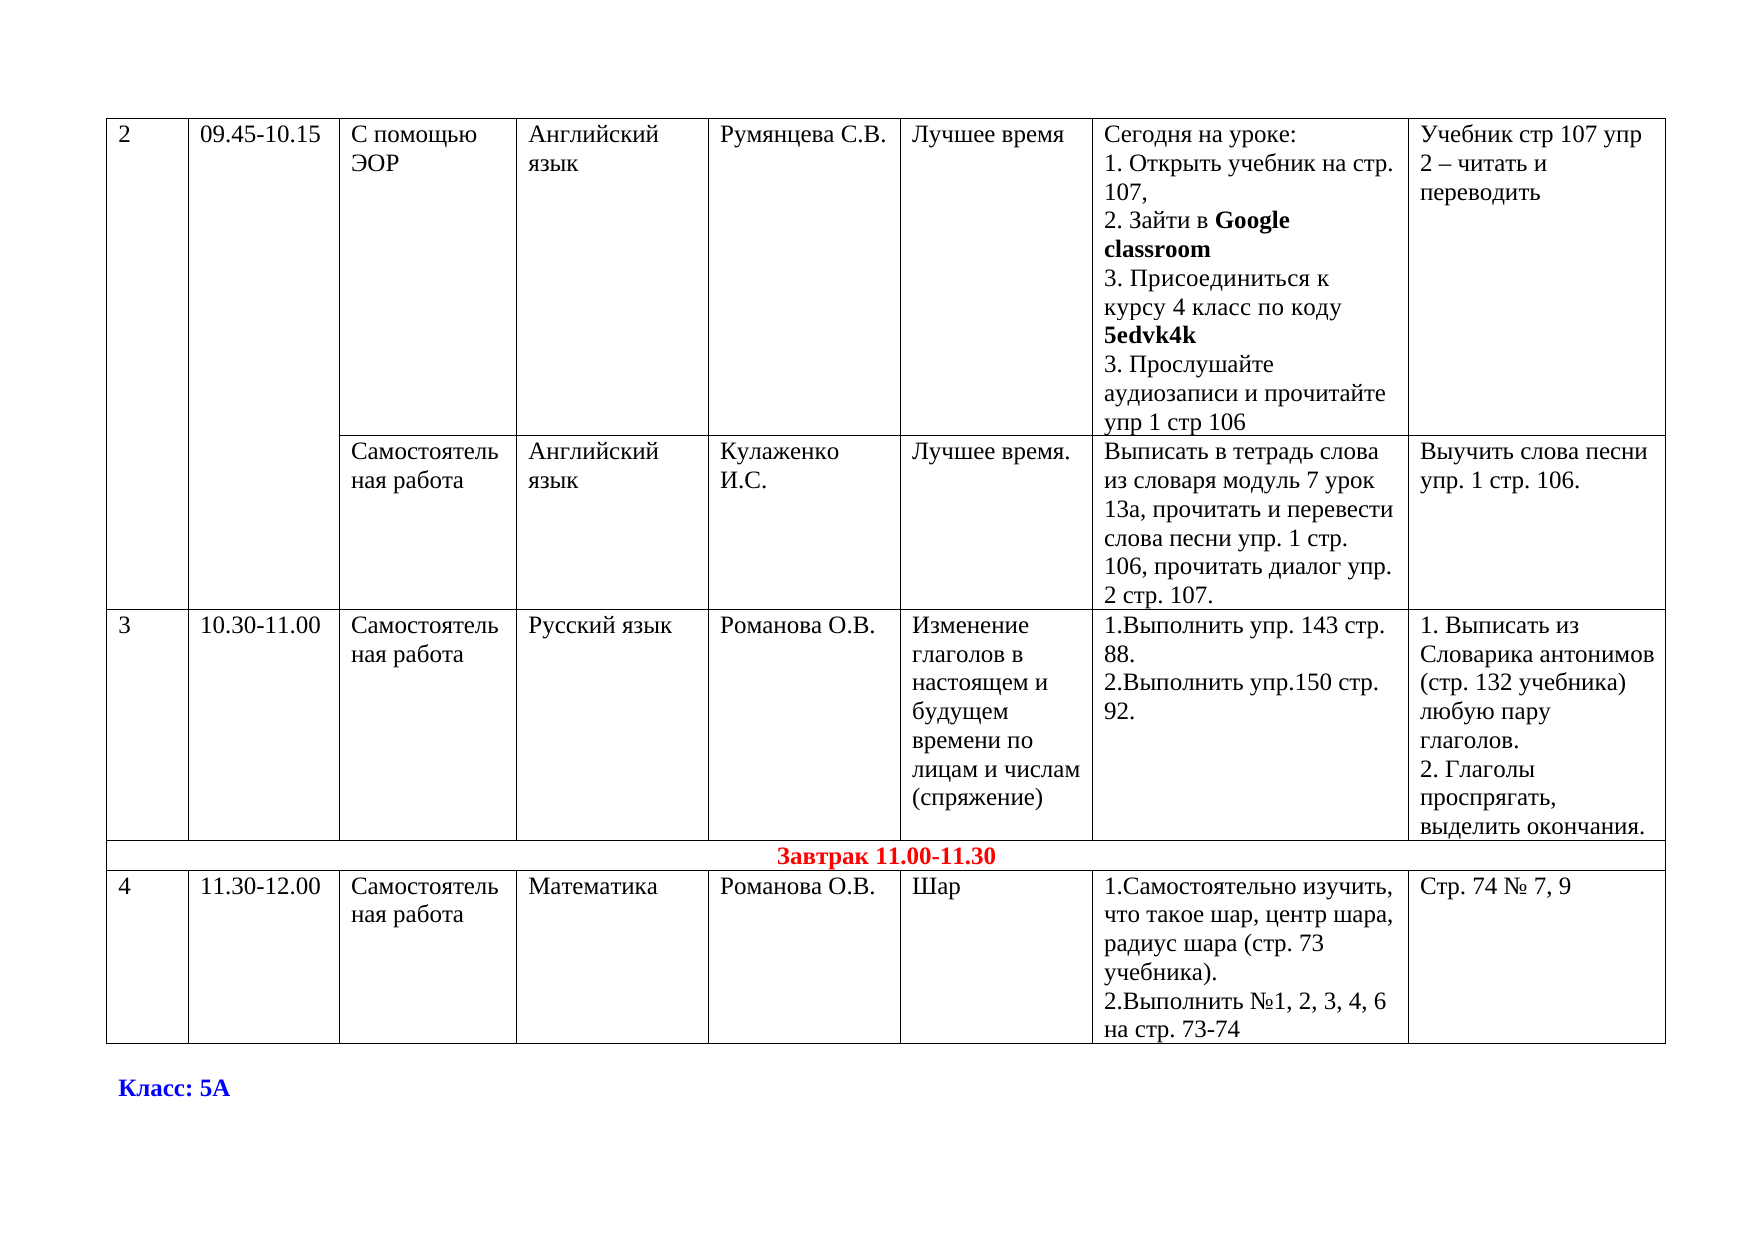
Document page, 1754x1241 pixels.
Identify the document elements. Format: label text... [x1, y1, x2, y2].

table_cell Шар [901, 871, 1092, 1043]
table_cell Романова О.В. [709, 871, 900, 1043]
table_cell 11.30-12.00 [189, 871, 339, 1043]
table_cell Лучшее время. [901, 436, 1092, 609]
table_cell Самостоятельная работа [340, 436, 516, 609]
table_cell Английский язык [517, 436, 708, 609]
table_cell Румянцева С.В. [709, 119, 900, 435]
table_cell 2 [107, 119, 188, 609]
table_cell Выписать в тетрадь слова из словаря модуль 7 урок 13а, прочитать и перевести слова песни упр. 1 стр. 106, прочитать диалог упр. 2 стр. 107. [1093, 436, 1408, 609]
table_cell Кулаженко И.С. [709, 436, 900, 609]
table_cell 10.30-11.00 [189, 610, 339, 840]
table_cell Романова О.В. [709, 610, 900, 840]
table_cell Выучить слова песни упр. 1 стр. 106. [1409, 436, 1665, 609]
table_cell Лучшее время [901, 119, 1092, 435]
table_cell Самостоятельная работа [340, 871, 516, 1043]
table_cell 1. Выписать из Словарика антонимов (стр. 132 учебника) любую пару глаголов. 2. Глаголы проспрягать, выделить окончания. [1409, 610, 1665, 840]
table_cell Стр. 74 № 7, 9 [1409, 871, 1665, 1043]
table_cell Русский язык [517, 610, 708, 840]
table_cell 4 [107, 871, 188, 1043]
table_cell С помощью ЭОР [340, 119, 516, 435]
table_cell Математика [517, 871, 708, 1043]
table_cell Английский язык [517, 119, 708, 435]
table_cell 1.Выполнить упр. 143 стр. 88. 2.Выполнить упр.150 стр. 92. [1093, 610, 1408, 840]
table_cell Самостоятельная работа [340, 610, 516, 840]
text Класс: 5А [118, 1073, 1636, 1102]
table_cell 1.Самостоятельно изучить, что такое шар, центр шара, радиус шара (стр. 73 учебника). 2.Выполнить №1, 2, 3, 4, 6 на стр. 73-74 [1093, 871, 1408, 1043]
table_cell Учебник стр 107 упр 2 – читать и переводить [1409, 119, 1665, 435]
table_cell 3 [107, 610, 188, 840]
table_cell Изменение глаголов в настоящем и будущем времени по лицам и числам (спряжение) [901, 610, 1092, 840]
table_cell Сегодня на уроке: 1. Открыть учебник на стр. 107, 2. Зайти в Google classroom 3. Присоединиться к курсу 4 класс по коду 5edvk4k 3. Прослушайте аудиозаписи и прочитайте упр 1 стр 106 [1093, 119, 1408, 435]
table_cell Завтрак 11.00-11.30 [107, 841, 1665, 870]
table_cell 09.45-10.15 [189, 119, 339, 609]
